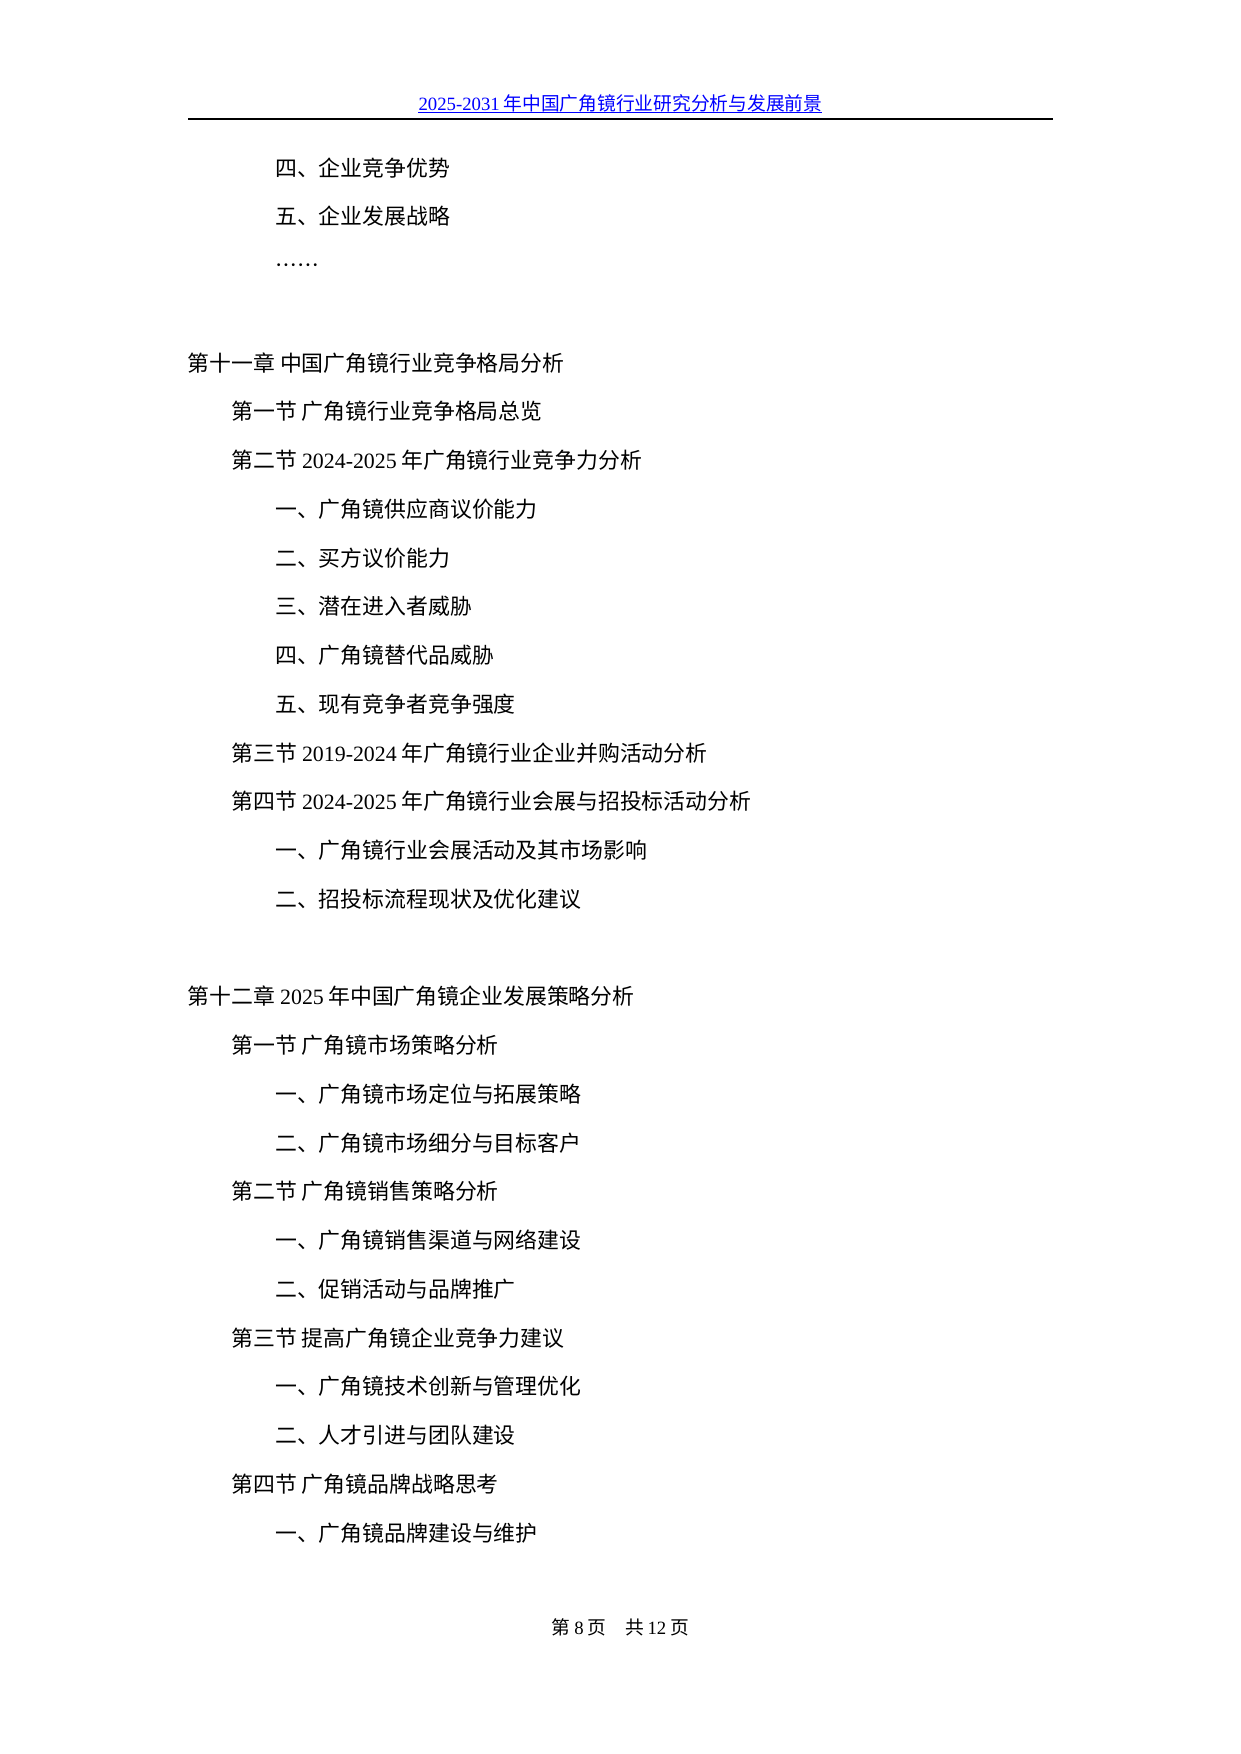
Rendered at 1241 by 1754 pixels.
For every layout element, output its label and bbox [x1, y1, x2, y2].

text [187, 150, 1053, 1548]
